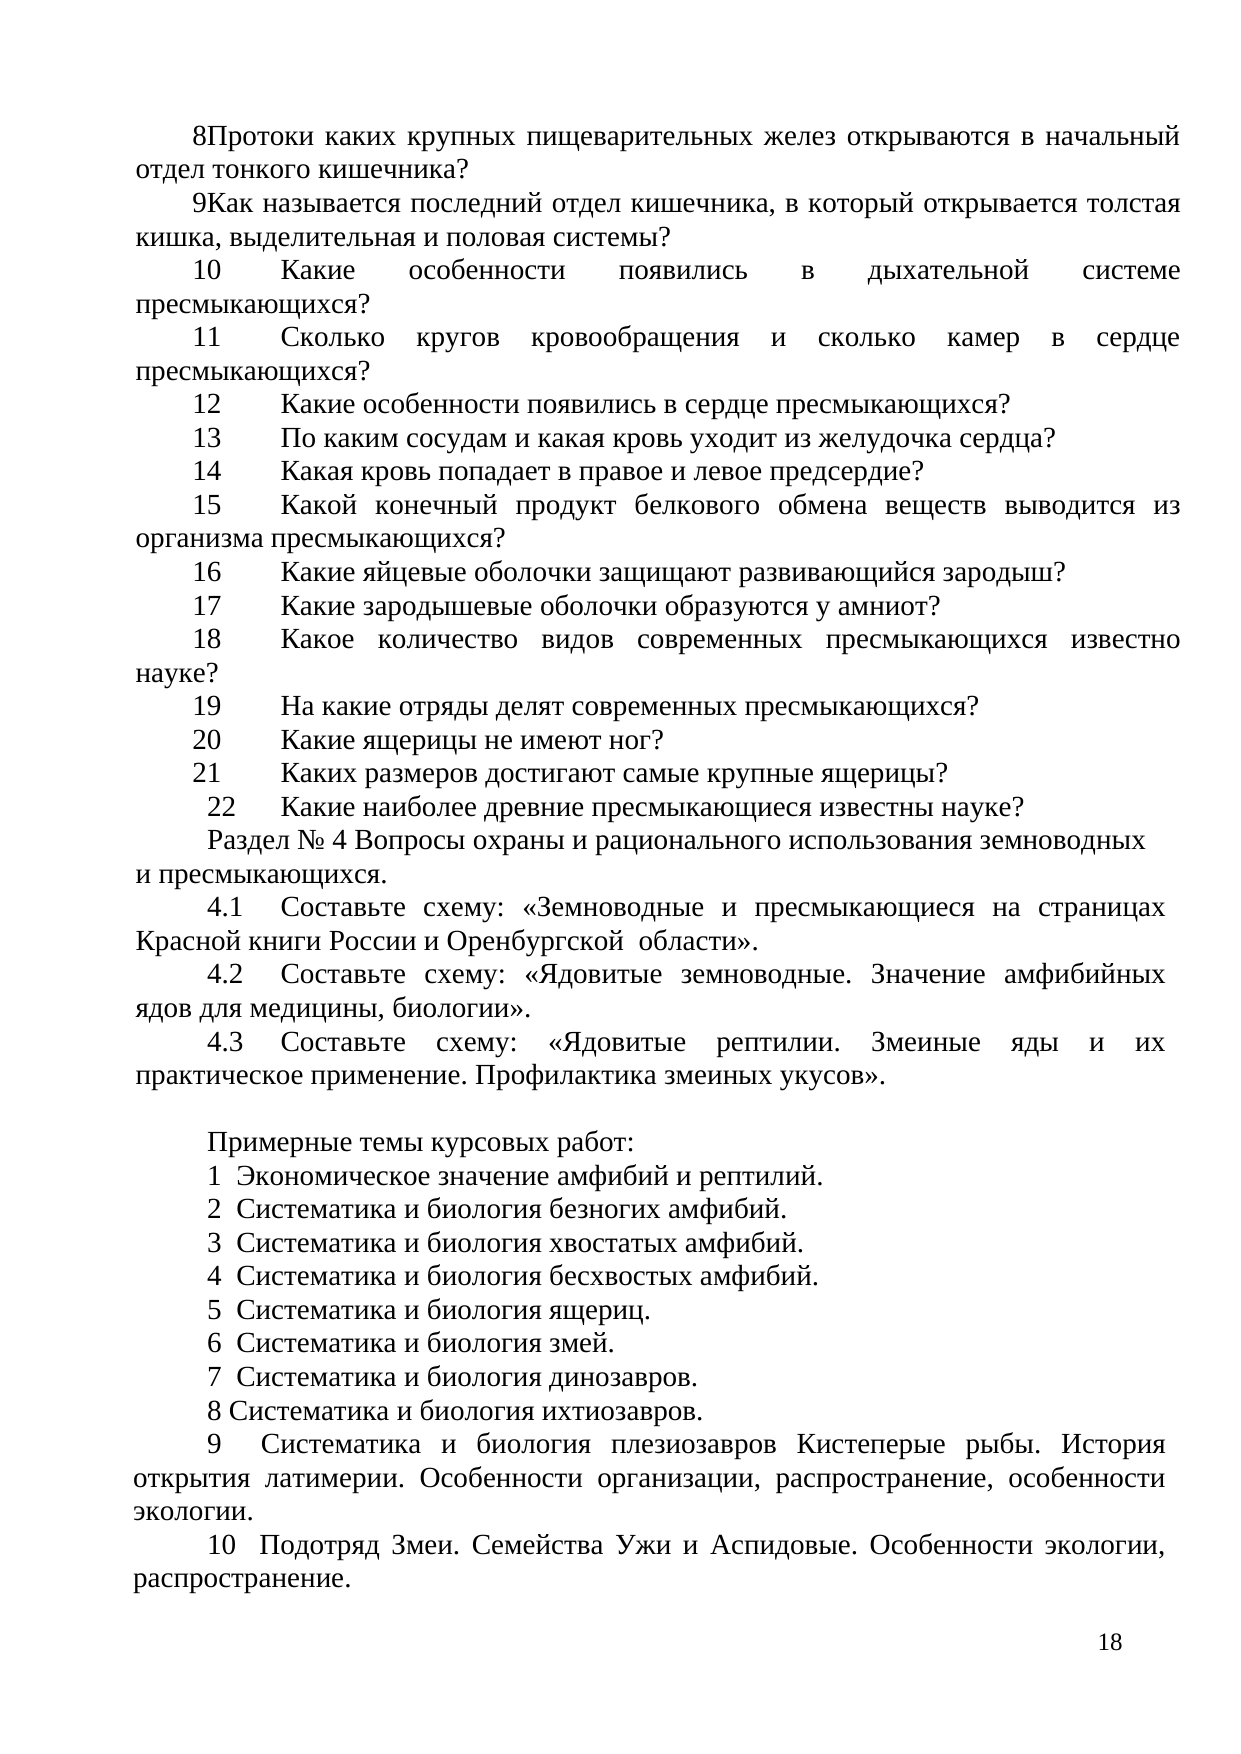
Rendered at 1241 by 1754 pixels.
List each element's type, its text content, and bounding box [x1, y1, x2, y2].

text 2 Систематика и биология безногих амфибий. [133, 1191, 1166, 1225]
text 8 Систематика и биология ихтиозавров. [133, 1393, 1166, 1426]
list Какие особенности появились в дыхательной системе пресмыкающихся? [135, 252, 1181, 319]
list Составьте схему: «Ядовитые земноводные. Значение амфибийных ядов для медицины, биологии». [135, 957, 1166, 1024]
list Какие наиболее древние пресмыкающиеся известны науке? [135, 789, 1181, 822]
text 1 Экономическое значение амфибий и рептилий. [133, 1158, 1166, 1191]
list Каких размеров достигают самые крупные ящерицы? [135, 755, 1181, 789]
text Примерные темы курсовых работ: [133, 1124, 1166, 1158]
text 6 Систематика и биология змей. [133, 1326, 1166, 1359]
text 7 Систематика и биология динозавров. [133, 1359, 1166, 1393]
list Какие особенности появились в сердце пресмыкающихся? [135, 386, 1181, 420]
list Какая кровь попадает в правое и левое предсердие? [135, 453, 1181, 487]
list Какой конечный продукт белкового обмена веществ выводится из организма пресмыкающихся? [135, 487, 1181, 554]
text 9 Систематика и биология плезиозавров Кистеперые рыбы. История открытия латимерии. Особенности организации, распространение, особенности экологии. [133, 1426, 1166, 1527]
list Составьте схему: «Ядовитые рептилии. Змеиные яды и их практическое применение. Профилактика змеиных укусов». [135, 1024, 1166, 1091]
text 10 Подотряд Змеи. Семейства Ужи и Аспидовые. Особенности экологии, распространение. [133, 1527, 1166, 1594]
text 3 Систематика и биология хвостатых амфибий. [133, 1225, 1166, 1258]
list По каким сосудам и какая кровь уходит из желудочка сердца? [135, 420, 1181, 453]
list Какие яйцевые оболочки защищают развивающийся зародыш? [135, 554, 1181, 588]
list Какие ящерицы не имеют ног? [135, 722, 1181, 755]
text 5 Систематика и биология ящериц. [133, 1292, 1166, 1326]
list Сколько кругов кровообращения и сколько камер в сердце пресмыкающихся? [135, 319, 1181, 386]
list На какие отряды делят современных пресмыкающихся? [135, 688, 1181, 722]
text Раздел № 4 Вопросы охраны и рационального использования земноводных и пресмыкающихся. [135, 822, 1167, 889]
text 4 Систематика и биология бесхвостых амфибий. [133, 1258, 1166, 1292]
list Какие зародышевые оболочки образуются у амниот? [135, 588, 1181, 621]
list Какое количество видов современных пресмыкающихся известно науке? [135, 621, 1181, 688]
list Составьте схему: «Земноводные и пресмыкающиеся на страницах Красной книги России и Оренбургской области». [135, 889, 1166, 957]
list Как называется последний отдел кишечника, в который открывается толстая кишка, выделительная и половая системы? [135, 185, 1181, 252]
list Протоки каких крупных пищеварительных желез открываются в начальный отдел тонкого кишечника? [135, 118, 1181, 185]
